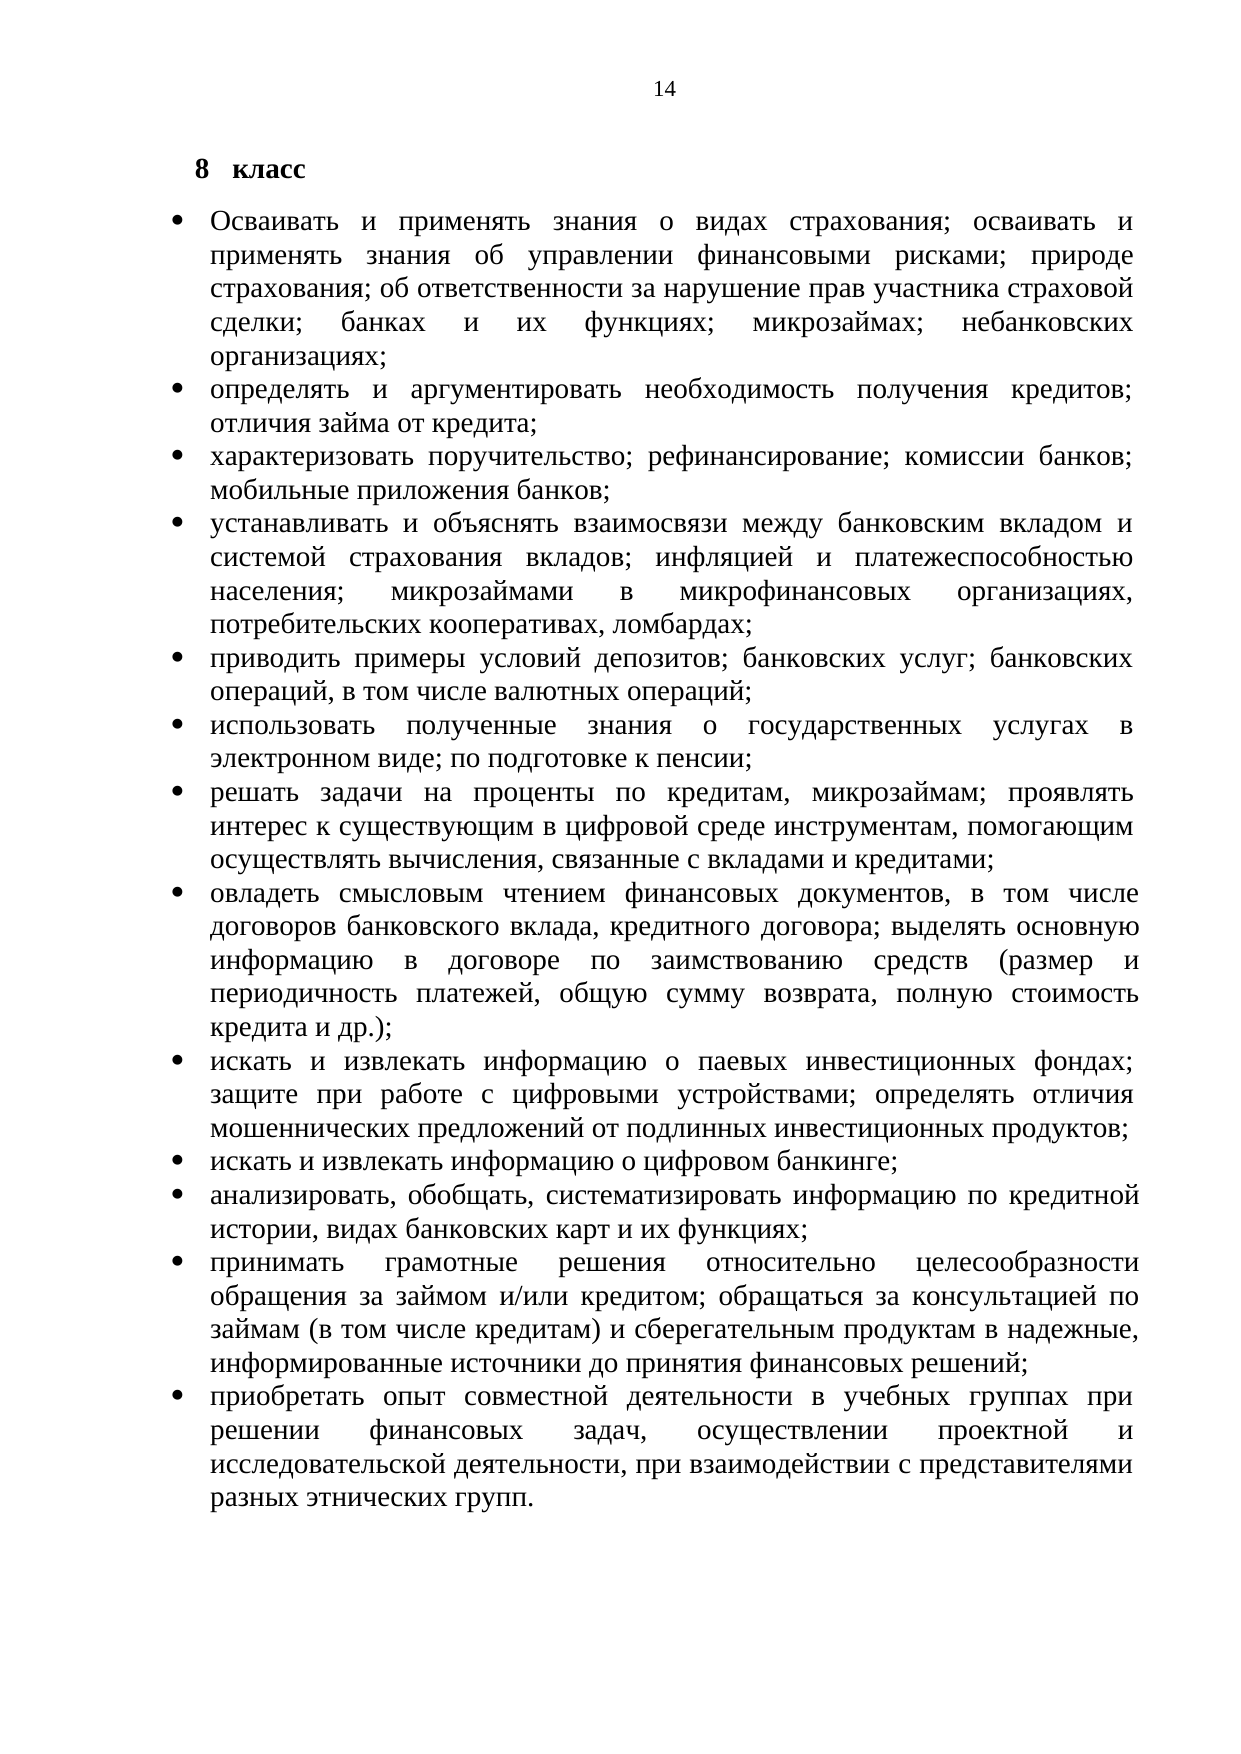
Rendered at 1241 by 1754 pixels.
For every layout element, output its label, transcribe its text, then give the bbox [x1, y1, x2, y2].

list принимать грамотные решения относительно целесообразности обращения за займом и/или кредитом; обращаться за консультацией по займам (в том числе кредитам) и сберегательным продуктам в надежные, информированные источники до принятия финансовых решений; [172, 1244, 1140, 1378]
subtitle класс [194, 152, 1152, 185]
list искать и извлекать информацию о паевых инвестиционных фондах; защите при работе с цифровыми устройствами; определять отличия мошеннических предложений от подлинных инвестиционных продуктов; [172, 1043, 1134, 1143]
list характеризовать поручительство; рефинансирование; комиссии банков; мобильные приложения банков; [172, 438, 1133, 506]
list приобретать опыт совместной деятельности в учебных группах при решении финансовых задач, осуществлении проектной и исследовательской деятельности, при взаимодействии с представителями разных этнических групп. [172, 1378, 1134, 1513]
list овладеть смысловым чтением финансовых документов, в том числе договоров банковского вклада, кредитного договора; выделять основную информацию в договоре по заимствованию средств (размер и периодичность платежей, общую сумму возврата, полную стоимость кредита и др.); [172, 875, 1140, 1043]
list решать задачи на проценты по кредитам, микрозаймам; проявлять интерес к существующим в цифровой среде инструментам, помогающим осуществлять вычисления, связанные с вкладами и кредитами; [172, 774, 1134, 875]
list Осваивать и применять знания о видах страхования; осваивать и применять знания об управлении финансовыми рисками; природе страхования; об ответственности за нарушение прав участника страховой сделки; банках и их функциях; микрозаймах; небанковских организациях; [172, 203, 1134, 371]
list анализировать, обобщать, систематизировать информацию по кредитной истории, видах банковских карт и их функциях; [172, 1177, 1140, 1244]
list использовать полученные знания о государственных услугах в электронном виде; по подготовке к пенсии; [172, 707, 1134, 774]
list искать и извлекать информацию о цифровом банкинге; [172, 1143, 1152, 1177]
list приводить примеры условий депозитов; банковских услуг; банковских операций, в том числе валютных операций; [172, 640, 1134, 707]
list определять и аргументировать необходимость получения кредитов; отличия займа от кредита; [172, 371, 1133, 438]
list устанавливать и объяснять взаимосвязи между банковским вкладом и системой страхования вкладов; инфляцией и платежеспособностью населения; микрозаймами в микрофинансовых организациях, потребительских кооперативах, ломбардах; [172, 506, 1134, 640]
